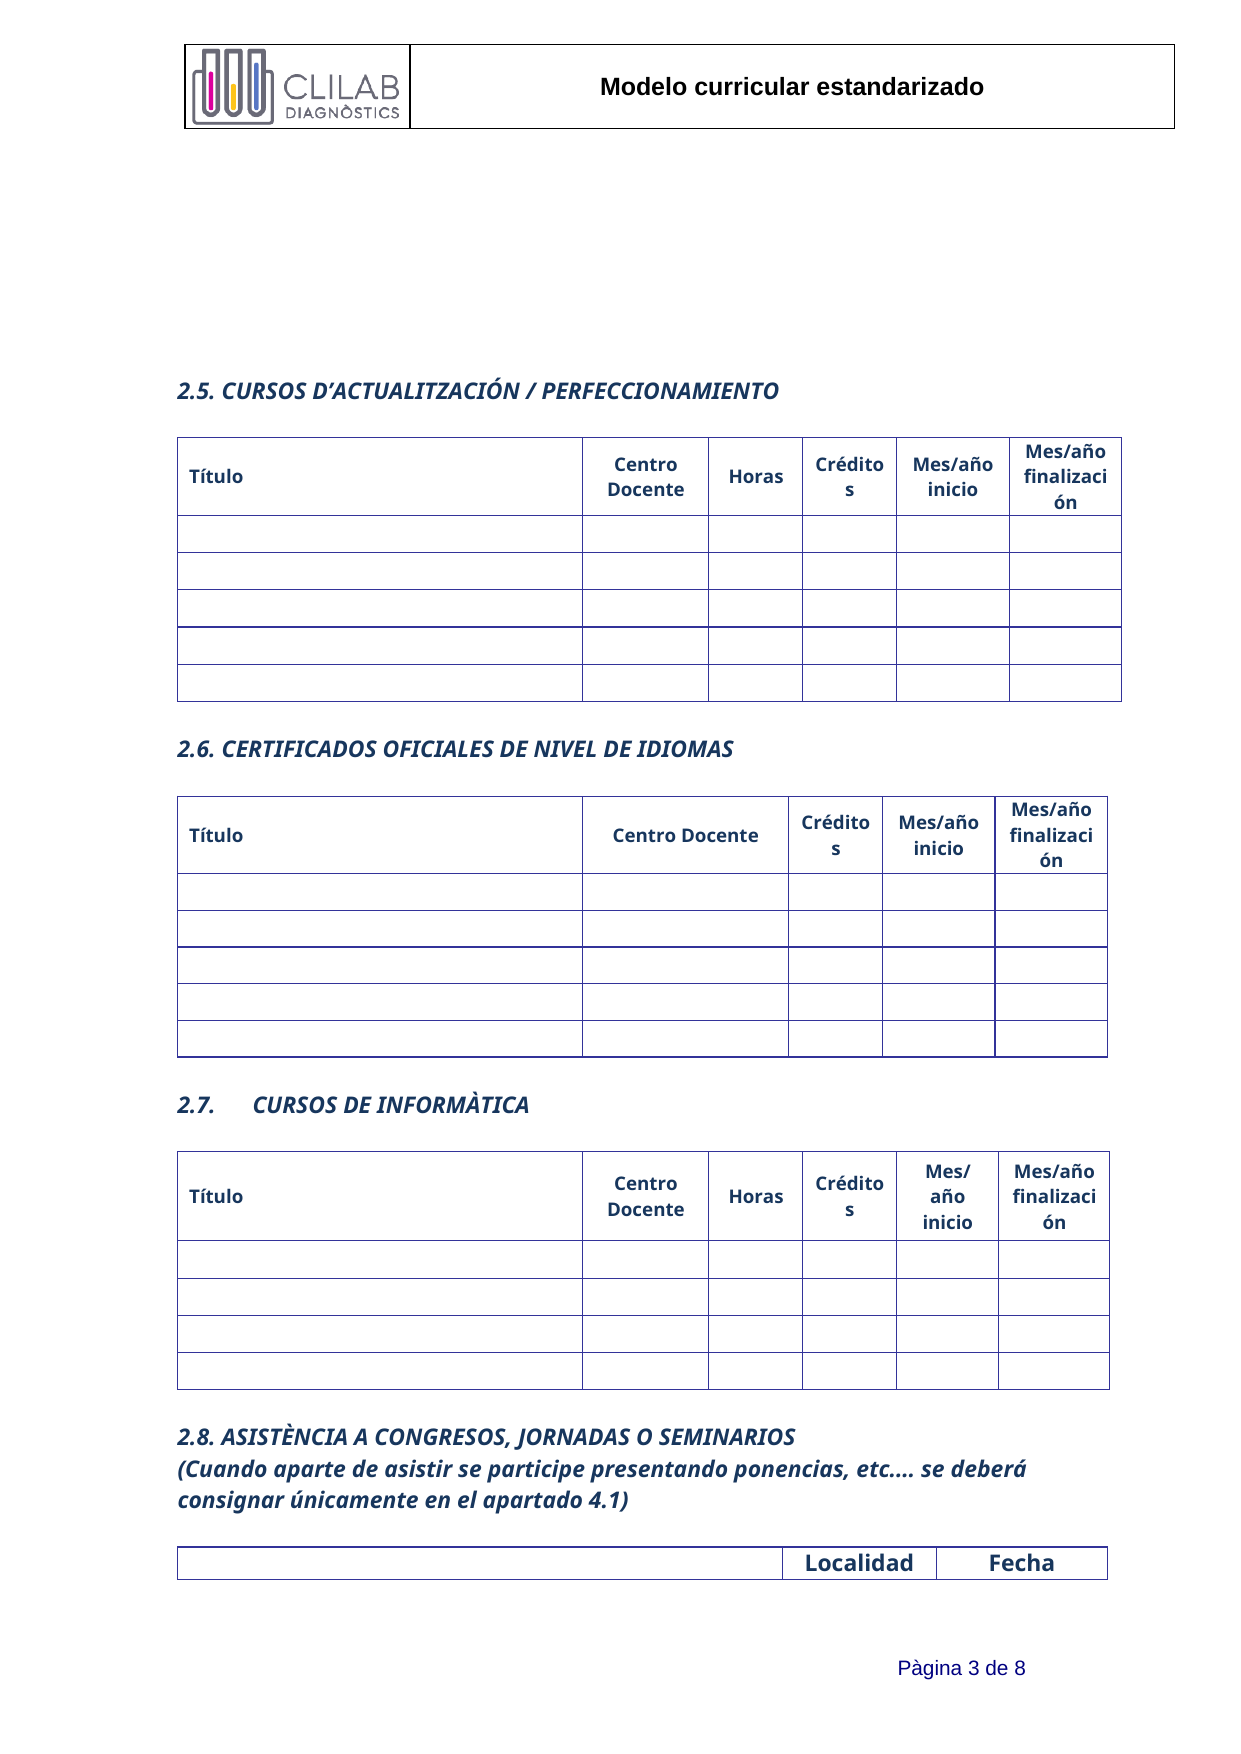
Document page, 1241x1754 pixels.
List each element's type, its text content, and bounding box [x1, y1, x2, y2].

table_cell [897, 1316, 998, 1352]
table_cell [178, 1316, 582, 1352]
table_cell [803, 628, 896, 663]
table_header Créditos [803, 438, 896, 515]
table_header Centro Docente [583, 797, 788, 873]
table_header Horas [709, 1152, 802, 1240]
text (Cuando aparte de asistir se participe presentando ponencias, etc.… se deberá consignar únicamente en el apartado 4.1) [177, 1453, 1063, 1515]
table_cell [996, 1021, 1107, 1056]
table_cell [789, 1021, 882, 1056]
table_cell [178, 628, 582, 663]
table_header Título [178, 797, 582, 873]
table_cell [789, 874, 882, 910]
table_cell [996, 984, 1107, 1020]
table_cell [583, 665, 708, 701]
table_cell [897, 516, 1009, 552]
text 2.5. CURSOS D’ACTUALITZACIÓN / PERFECCIONAMIENTO [177, 375, 1063, 406]
table_header Créditos [803, 1152, 896, 1240]
table_cell [803, 665, 896, 701]
table_cell [709, 590, 802, 626]
table_cell [996, 911, 1107, 946]
table_cell [709, 1241, 802, 1277]
table_cell [999, 1279, 1109, 1315]
table_cell [178, 984, 582, 1020]
table_cell [883, 948, 994, 983]
table_cell [709, 1316, 802, 1352]
table_cell [999, 1316, 1109, 1352]
table_cell [1010, 553, 1121, 589]
table_cell [999, 1241, 1109, 1277]
table_cell [883, 984, 994, 1020]
table_header Mes/año inicio [883, 797, 994, 873]
table_cell [178, 911, 582, 946]
table_cell [583, 516, 708, 552]
table_cell [789, 948, 882, 983]
table_cell [897, 553, 1009, 589]
table_header Mes/año inicio [897, 438, 1009, 515]
table_cell [709, 1353, 802, 1389]
table_header Mes/año finalización [999, 1152, 1109, 1240]
table_cell [178, 948, 582, 983]
table_cell [897, 1353, 998, 1389]
table_header Fecha [937, 1548, 1107, 1579]
table_cell [996, 948, 1107, 983]
table_header Créditos [789, 797, 882, 873]
table_cell [803, 1353, 896, 1389]
table_cell [178, 553, 582, 589]
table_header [178, 1548, 782, 1579]
table_header Centro Docente [583, 438, 708, 515]
table_cell [583, 874, 788, 910]
table_header Horas [709, 438, 802, 515]
table_cell [883, 911, 994, 946]
table_cell [178, 1279, 582, 1315]
table_cell [803, 590, 896, 626]
table_cell [583, 628, 708, 663]
table_cell [803, 516, 896, 552]
table_cell [583, 1353, 708, 1389]
table_cell [803, 553, 896, 589]
table_cell [583, 590, 708, 626]
table_header Centro Docente [583, 1152, 708, 1240]
table_cell [996, 874, 1107, 910]
table_header Mes/año inicio [897, 1152, 998, 1240]
table_cell [897, 628, 1009, 663]
text 2.6. CERTIFICADOS OFICIALES DE NIVEL DE IDIOMAS [177, 733, 1063, 764]
table_cell [709, 1279, 802, 1315]
table_cell [178, 874, 582, 910]
table_cell [897, 590, 1009, 626]
table_cell [883, 874, 994, 910]
table_cell [709, 665, 802, 701]
table_cell [583, 1241, 708, 1277]
table_cell [709, 516, 802, 552]
table_cell [803, 1316, 896, 1352]
table_cell [178, 1353, 582, 1389]
table_cell [178, 1021, 582, 1056]
table_cell [583, 1021, 788, 1056]
table_header Localidad [783, 1548, 936, 1579]
table_cell [583, 984, 788, 1020]
table_cell [178, 590, 582, 626]
picture [192, 48, 400, 125]
table_cell [803, 1241, 896, 1277]
table_cell [1010, 665, 1121, 701]
text 2.8. ASISTÈNCIA A CONGRESOS, JORNADAS O SEMINARIOS [177, 1421, 1063, 1453]
table_cell [709, 553, 802, 589]
table_cell [789, 984, 882, 1020]
table_cell [178, 516, 582, 552]
table_cell [897, 1279, 998, 1315]
table_cell [1010, 590, 1121, 626]
table_cell [999, 1353, 1109, 1389]
table_header Mes/año finalización [996, 797, 1107, 873]
table_header Título [178, 1152, 582, 1240]
table_cell [803, 1279, 896, 1315]
table_cell [583, 553, 708, 589]
table_cell [883, 1021, 994, 1056]
table_cell [709, 628, 802, 663]
table_cell [1010, 516, 1121, 552]
table_header Título [178, 438, 582, 515]
table_cell [1010, 628, 1121, 663]
table_cell [897, 1241, 998, 1277]
table_cell [583, 911, 788, 946]
table_cell [583, 1316, 708, 1352]
table_header Mes/año finalización [1010, 438, 1121, 515]
table_cell [583, 1279, 708, 1315]
list CURSOS DE INFORMÀTICA [177, 1089, 1063, 1120]
table_cell [178, 665, 582, 701]
table_cell [897, 665, 1009, 701]
table_cell [789, 911, 882, 946]
table_cell [583, 948, 788, 983]
table_cell [178, 1241, 582, 1277]
